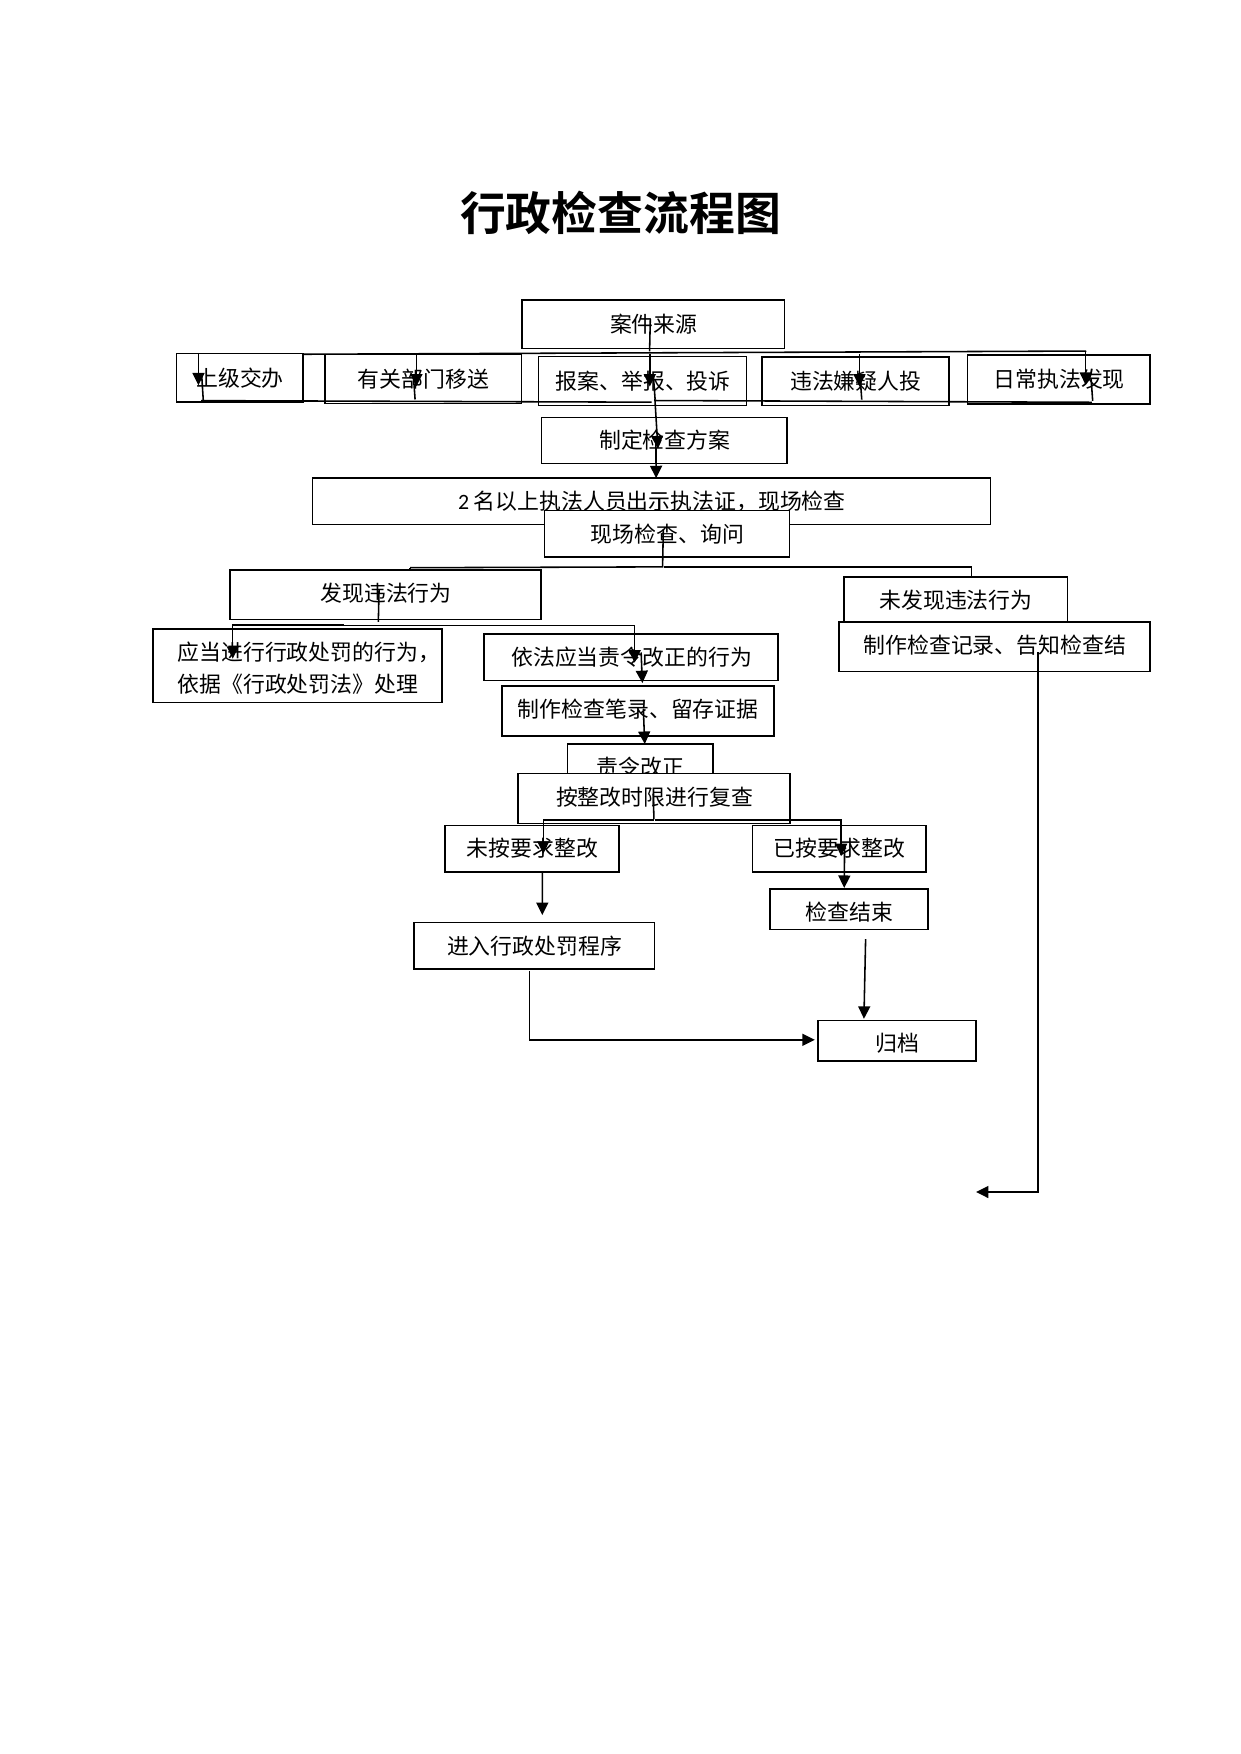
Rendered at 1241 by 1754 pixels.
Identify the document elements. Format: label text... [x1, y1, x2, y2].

text 行政检查流程图 [187, 162, 1053, 259]
